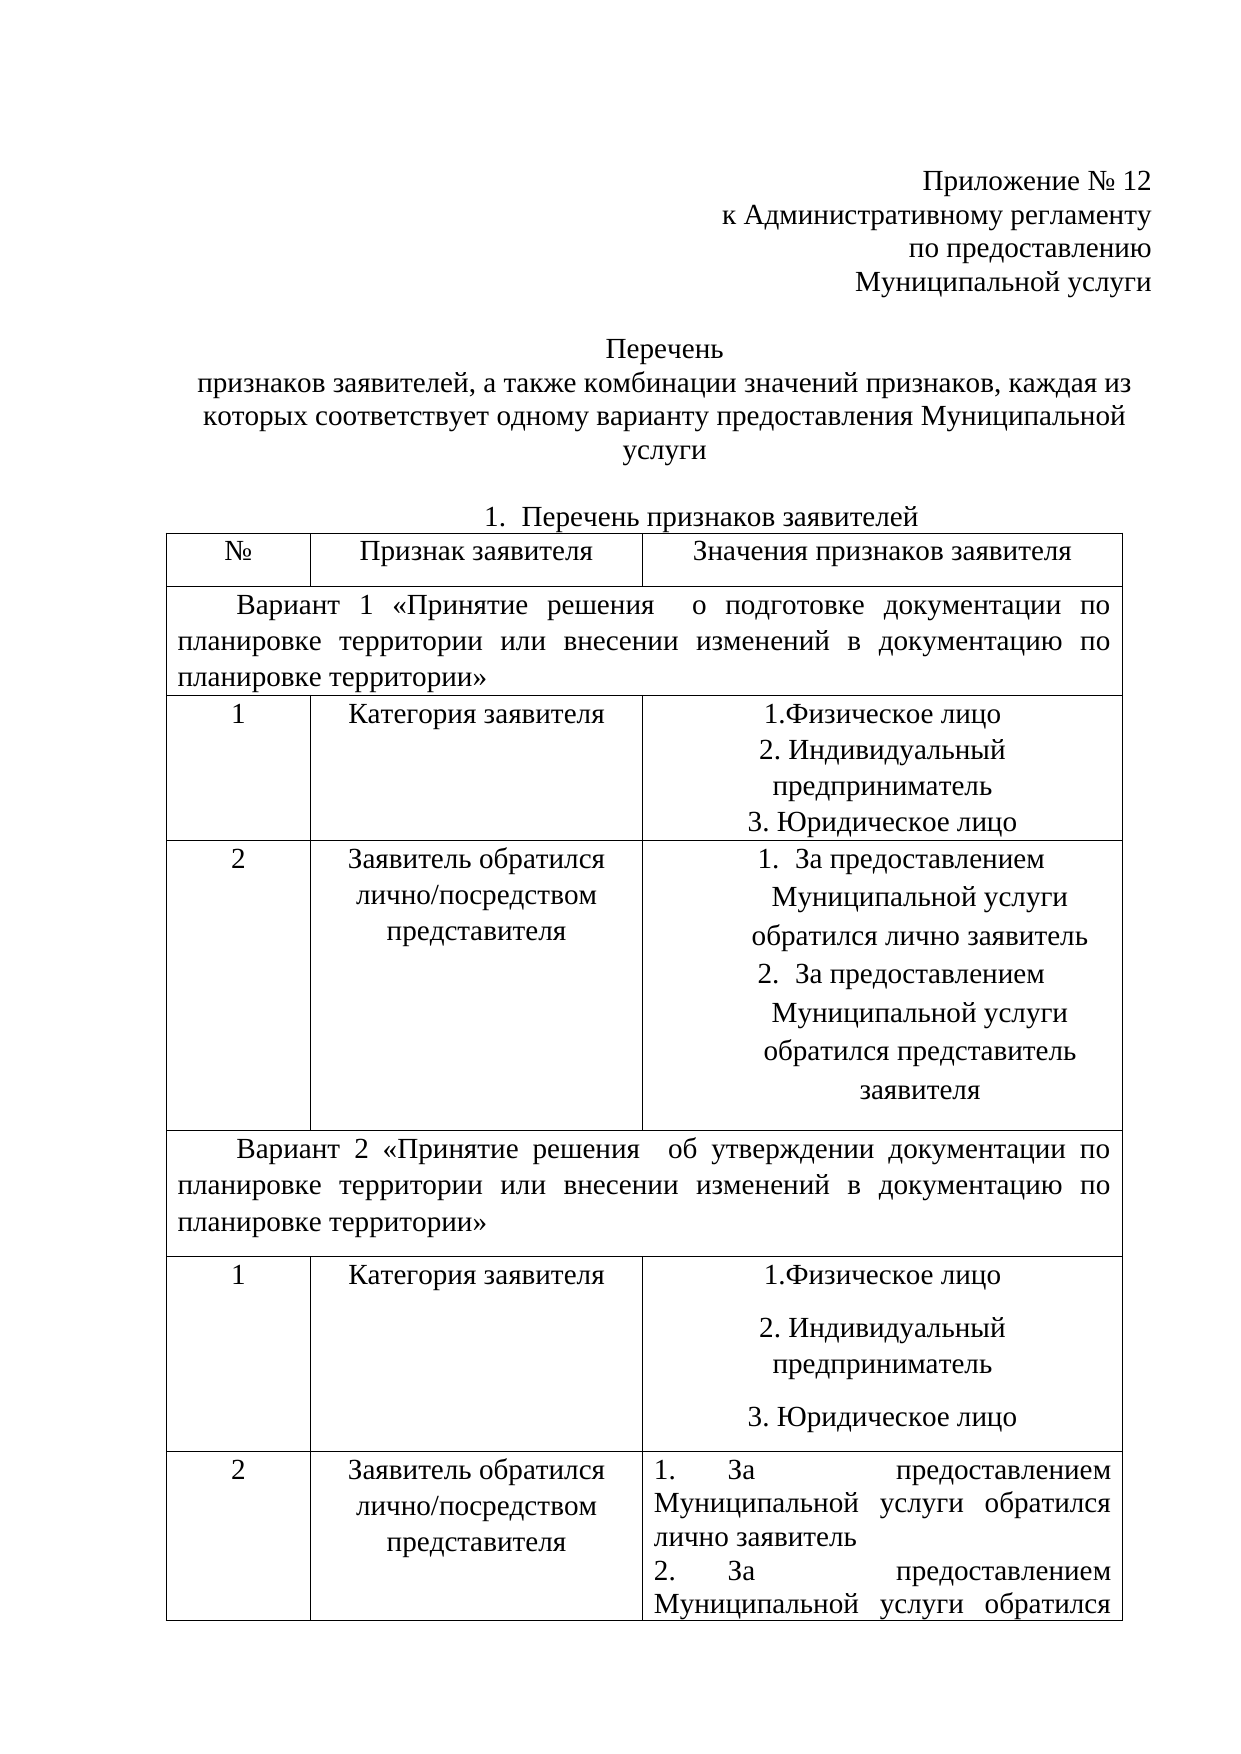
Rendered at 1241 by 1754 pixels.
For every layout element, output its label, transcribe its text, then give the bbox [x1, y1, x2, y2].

table_cell 1 [167, 1257, 310, 1451]
table_cell 1.Физическое лицо 2. Индивидуальный предприниматель 3. Юридическое лицо [643, 1257, 1122, 1451]
table_cell 2 [167, 1452, 310, 1620]
table_cell За предоставлением Муниципальной услуги обратился лично заявитель За предоставлением Муниципальной услуги обратился представитель заявителя [643, 841, 1122, 1130]
text Муниципальной услуги [177, 264, 1152, 298]
list Перечень признаков заявителей [251, 499, 1152, 532]
text к Административному регламенту [177, 197, 1152, 231]
table_cell 2 [167, 841, 310, 1130]
table_header № [167, 534, 310, 586]
table_cell Вариант 2 «Принятие решения об утверждении документации по планировке территории или внесении изменений в документацию по планировке территории» [167, 1131, 1122, 1256]
table_cell 1.Физическое лицо 2. Индивидуальный предприниматель 3. Юридическое лицо [643, 696, 1122, 840]
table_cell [311, 1452, 642, 1620]
table_header Признак заявителя [311, 534, 642, 586]
table_cell 1 [167, 696, 310, 840]
table_cell Категория заявителя [311, 696, 642, 840]
table_cell Категория заявителя [311, 1257, 642, 1451]
text по предоставлению [177, 231, 1152, 264]
text признаков заявителей, а также комбинации значений признаков, каждая из которых соответствует одному варианту предоставления Муниципальной услуги [177, 365, 1152, 465]
text Перечень [177, 331, 1152, 365]
table_cell Заявитель обратился лично/посредством представителя [311, 841, 642, 1130]
text Приложение № 12 [797, 163, 1152, 197]
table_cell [643, 1452, 1122, 1620]
table_header Значения признаков заявителя [643, 534, 1122, 586]
table_cell Вариант 1 «Принятие решения о подготовке документации по планировке территории или внесении изменений в документацию по планировке территории» [167, 587, 1122, 695]
